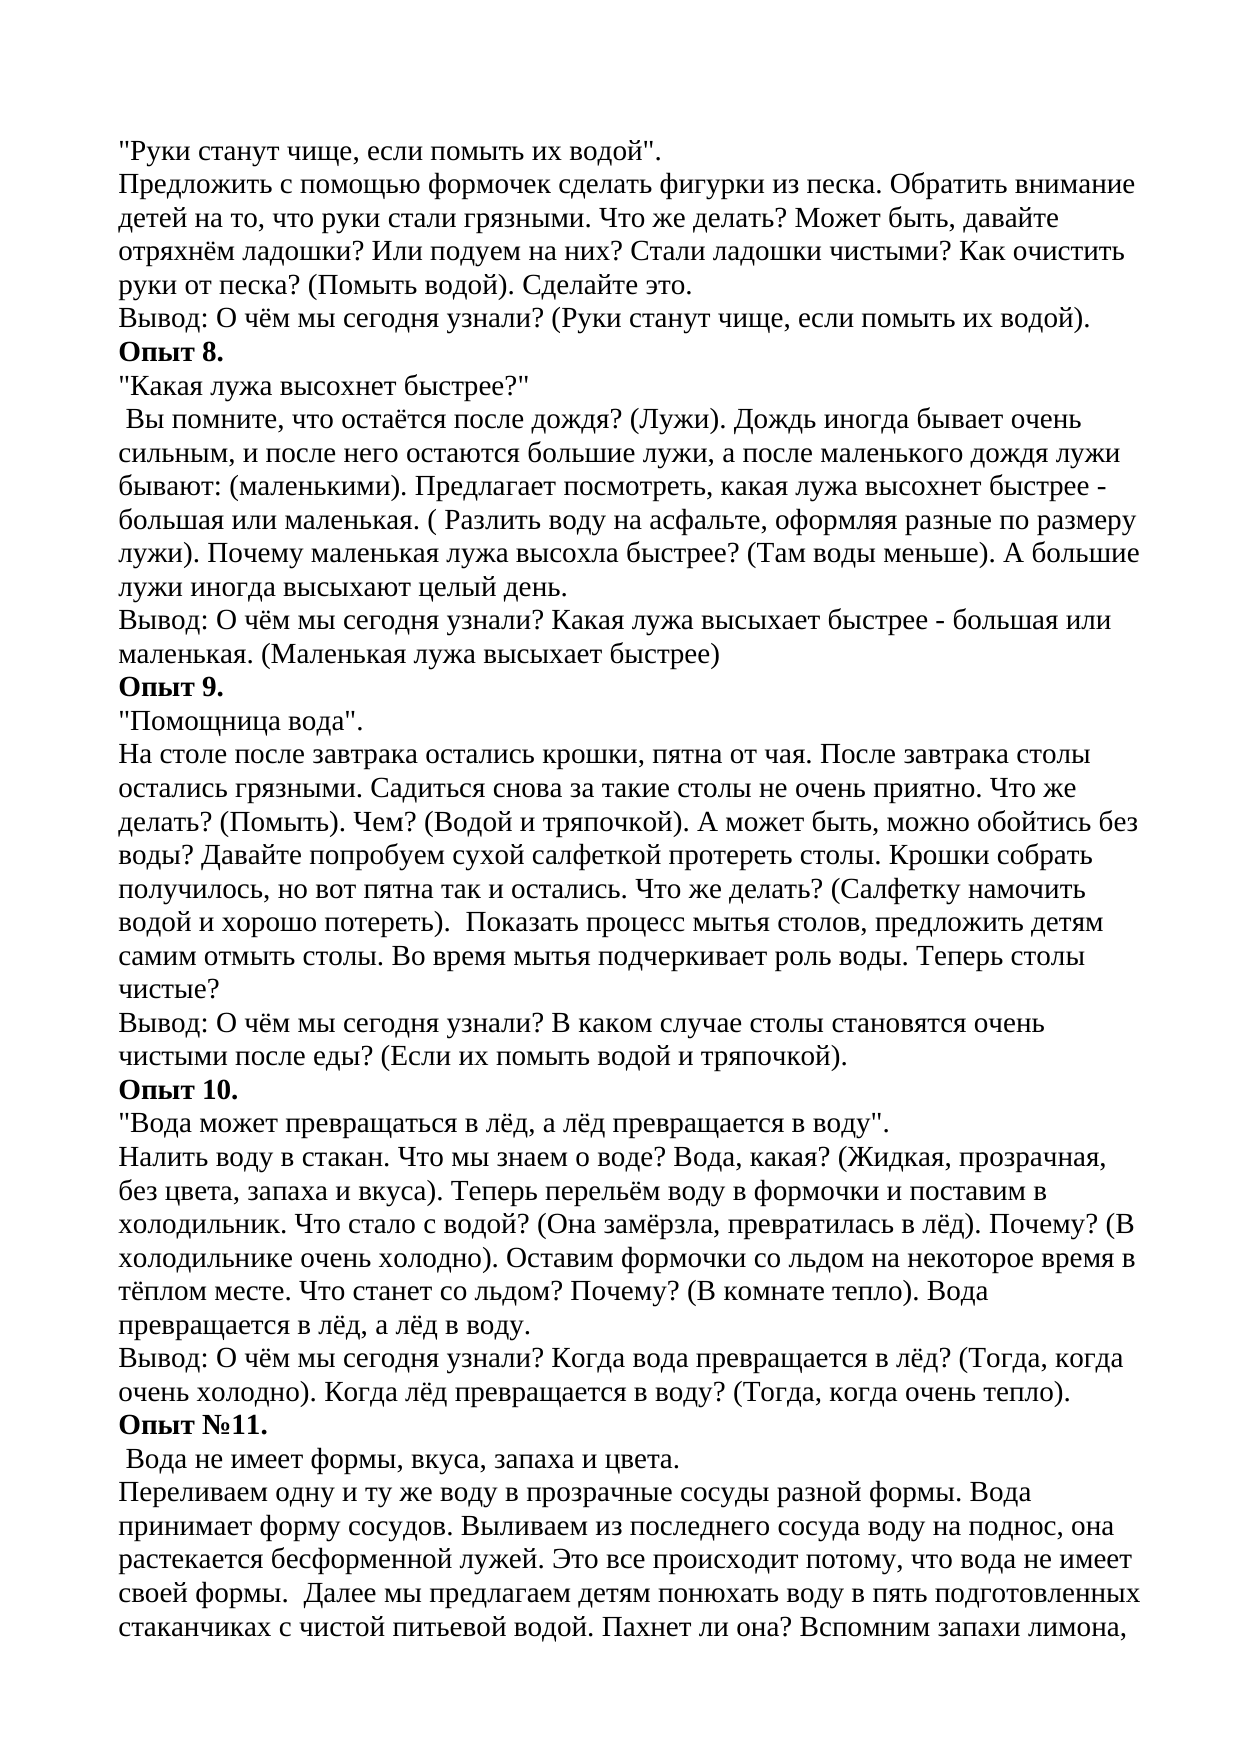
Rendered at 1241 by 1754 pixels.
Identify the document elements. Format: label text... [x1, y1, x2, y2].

text "Руки станут чище, если помыть их водой". [118, 133, 1152, 166]
text "Какая лужа высохнет быстрее?" [118, 368, 1152, 401]
text Вывод: О чём мы сегодня узнали? В каком случае столы становятся очень чистыми после еды? (Если их помыть водой и тряпочкой). [118, 1005, 1152, 1072]
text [118, 1474, 1152, 1642]
text Вода не имеет формы, вкуса, запаха и цвета. [118, 1441, 1152, 1474]
text Опыт №11. [118, 1407, 1152, 1441]
text Вы помните, что остаётся после дождя? (Лужи). Дождь иногда бывает очень сильным, и после него остаются большие лужи, а после маленького дождя лужи бывают: (маленькими). Предлагает посмотреть, какая лужа высохнет быстрее - большая или маленькая. ( Разлить воду на асфальте, оформляя разные по размеру лужи). Почему маленькая лужа высохла быстрее? (Там воды меньше). А большие лужи иногда высыхают целый день. [118, 401, 1152, 602]
text На столе после завтрака остались крошки, пятна от чая. После завтрака столы остались грязными. Садиться снова за такие столы не очень приятно. Что же делать? (Помыть). Чем? (Водой и тряпочкой). А может быть, можно обойтись без воды? Давайте попробуем сухой салфеткой протереть столы. Крошки собрать получилось, но вот пятна так и остались. Что же делать? (Салфетку намочить водой и хорошо потереть). Показать процесс мытья столов, предложить детям самим отмыть столы. Во время мытья подчеркивает роль воды. Теперь столы чистые? [118, 737, 1152, 1005]
text Вывод: О чём мы сегодня узнали? Когда вода превращается в лёд? (Тогда, когда очень холодно). Когда лёд превращается в воду? (Тогда, когда очень тепло). [118, 1340, 1152, 1407]
text Налить воду в стакан. Что мы знаем о воде? Вода, какая? (Жидкая, прозрачная, без цвета, запаха и вкуса). Теперь перельём воду в формочки и поставим в холодильник. Что стало с водой? (Она замёрзла, превратилась в лёд). Почему? (В холодильнике очень холодно). Оставим формочки со льдом на некоторое время в тёплом месте. Что станет со льдом? Почему? (В комнате тепло). Вода превращается в лёд, а лёд в воду. [118, 1139, 1152, 1340]
text Опыт 8. [118, 334, 1152, 368]
text Предложить с помощью формочек сделать фигурки из песка. Обратить внимание детей на то, что руки стали грязными. Что же делать? Может быть, давайте отряхнём ладошки? Или подуем на них? Стали ладошки чистыми? Как очистить руки от песка? (Помыть водой). Сделайте это. [118, 166, 1152, 301]
text Опыт 10. [118, 1072, 1152, 1106]
text "Вода может превращаться в лёд, а лёд превращается в воду". [118, 1106, 1152, 1139]
text Вывод: О чём мы сегодня узнали? Какая лужа высыхает быстрее - большая или маленькая. (Маленькая лужа высыхает быстрее) [118, 602, 1152, 669]
text Вывод: О чём мы сегодня узнали? (Руки станут чище, если помыть их водой). [118, 301, 1152, 334]
text Опыт 9. [118, 669, 1152, 703]
text "Помощница вода". [118, 703, 1152, 737]
